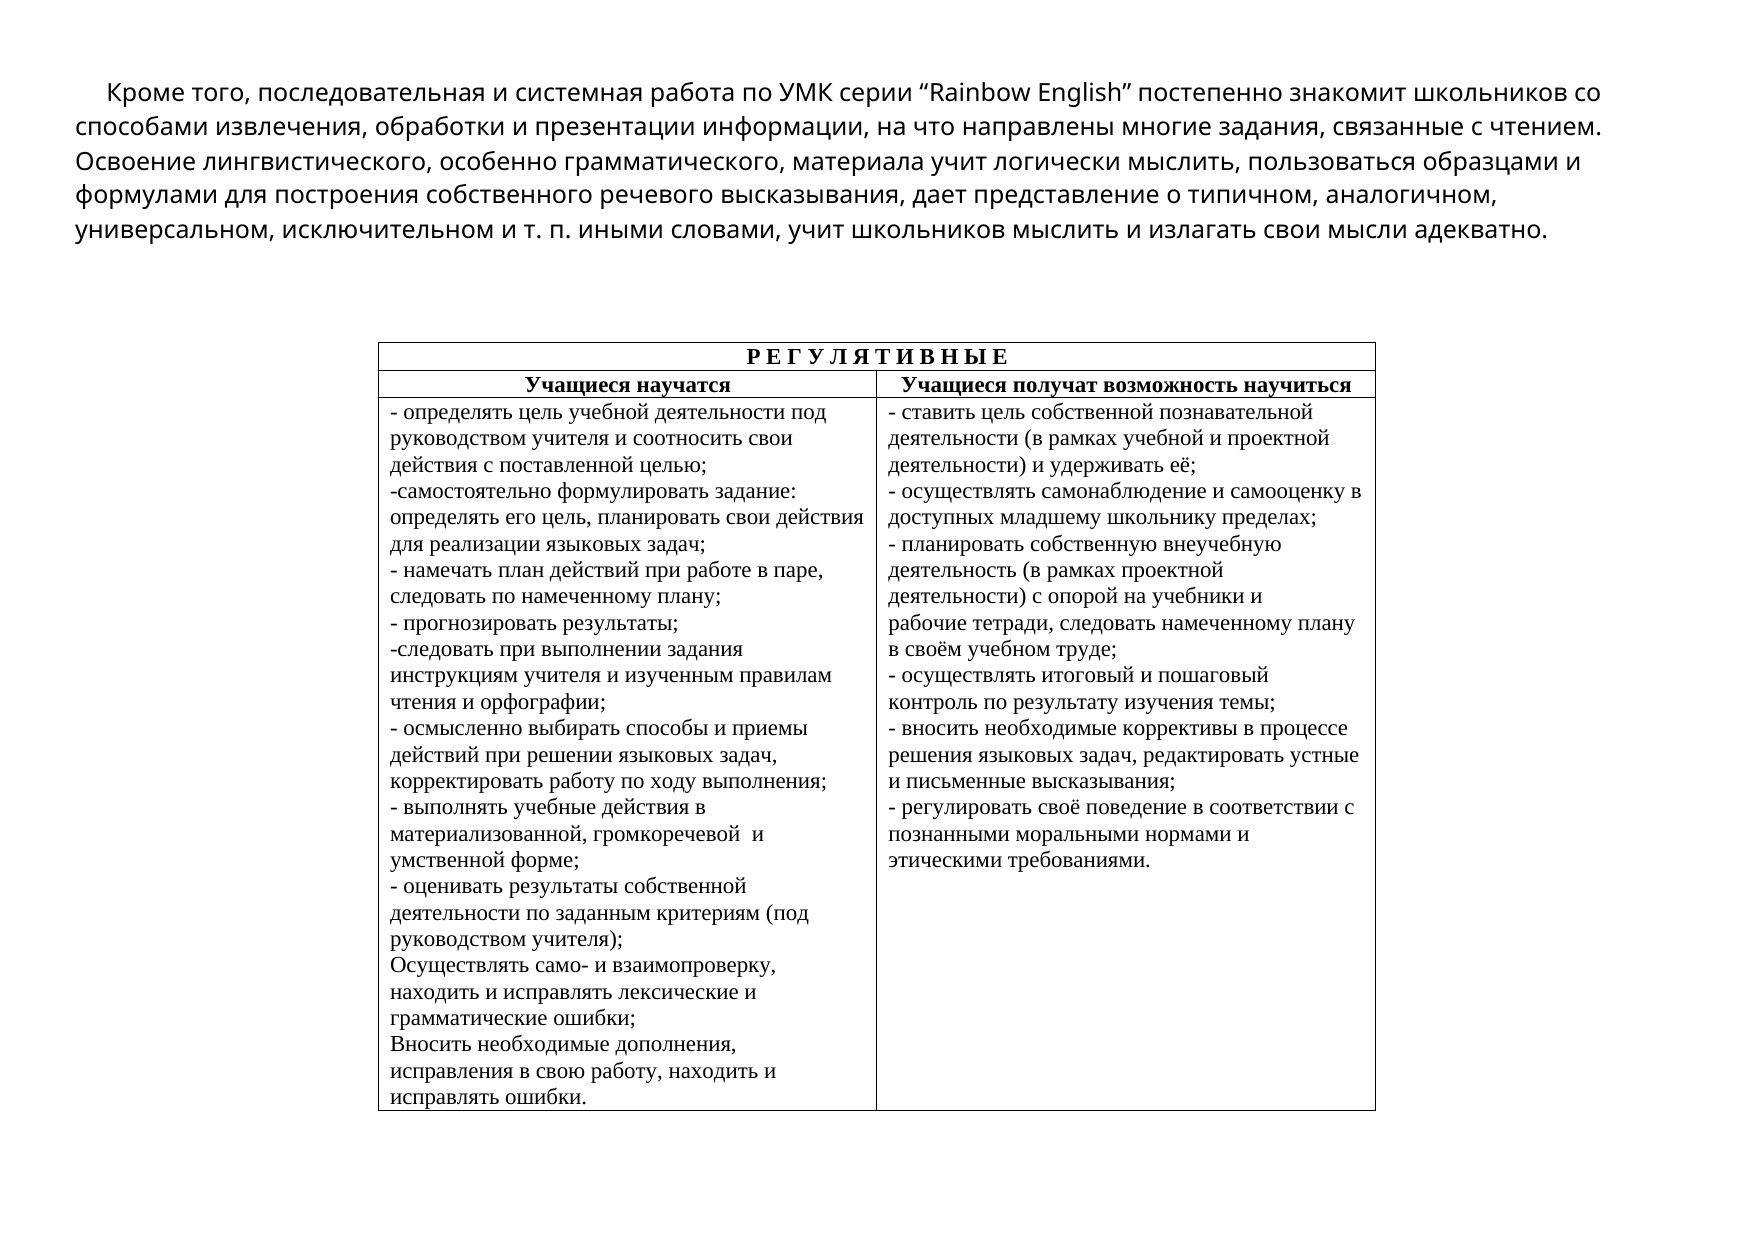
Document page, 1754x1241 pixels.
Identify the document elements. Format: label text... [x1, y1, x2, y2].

table_cell - определять цель учебной деятельности под руководством учителя и соотносить свои действия с поставленной целью; -самостоятельно формулировать задание: определять его цель, планировать свои действия для реализации языковых задач; - намечать план действий при работе в паре, следовать по намеченному плану; - прогнозировать результаты; -следовать при выполнении задания инструкциям учителя и изученным правилам чтения и орфографии; - осмысленно выбирать способы и приемы действий при решении языковых задач, корректировать работу по ходу выполнения; - выполнять учебные действия в материализованной, громкоречевой и умственной форме; - оценивать результаты собственной деятельности по заданным критериям (под руководством учителя); Осуществлять само- и взаимопроверку, находить и исправлять лексические и грамматические ошибки; Вносить необходимые дополнения, исправления в свою работу, находить и исправлять ошибки. [379, 398, 876, 1109]
table_cell Учащиеся получат возможность научиться [877, 371, 1375, 397]
table_header Р Е Г У Л Я Т И В Н Ы Е [379, 343, 1375, 369]
table_cell - ставить цель собственной познавательной деятельности (в рамках учебной и проектной деятельности) и удерживать её; - осуществлять самонаблюдение и самооценку в доступных младшему школьнику пределах; - планировать собственную внеучебную деятельность (в рамках проектной деятельности) с опорой на учебники и рабочие тетради, следовать намеченному плану в своём учебном труде; - осуществлять итоговый и пошаговый контроль по результату изучения темы; - вносить необходимые коррективы в процессе решения языковых задач, редактировать устные и письменные высказывания; - регулировать своё поведение в соответствии с познанными моральными нормами и этическими требованиями. [877, 398, 1375, 1109]
text Кроме того, последовательная и системная работа по УМК серии “Rainbow English” постепенно знакомит школьников со способами извлечения, обработки и презентации информации, на что направлены многие задания, связанные с чтением. Освоение лингвистического, особенно грамматического, материала учит логически мыслить, пользоваться образцами и формулами для построения собственного речевого высказывания, дает представление о типичном, аналогичном, универсальном, исключительном и т. п. иными словами, учит школьников мыслить и излагать свои мысли адекватно. [75, 75, 1679, 245]
table_cell Учащиеся научатся [379, 371, 876, 397]
